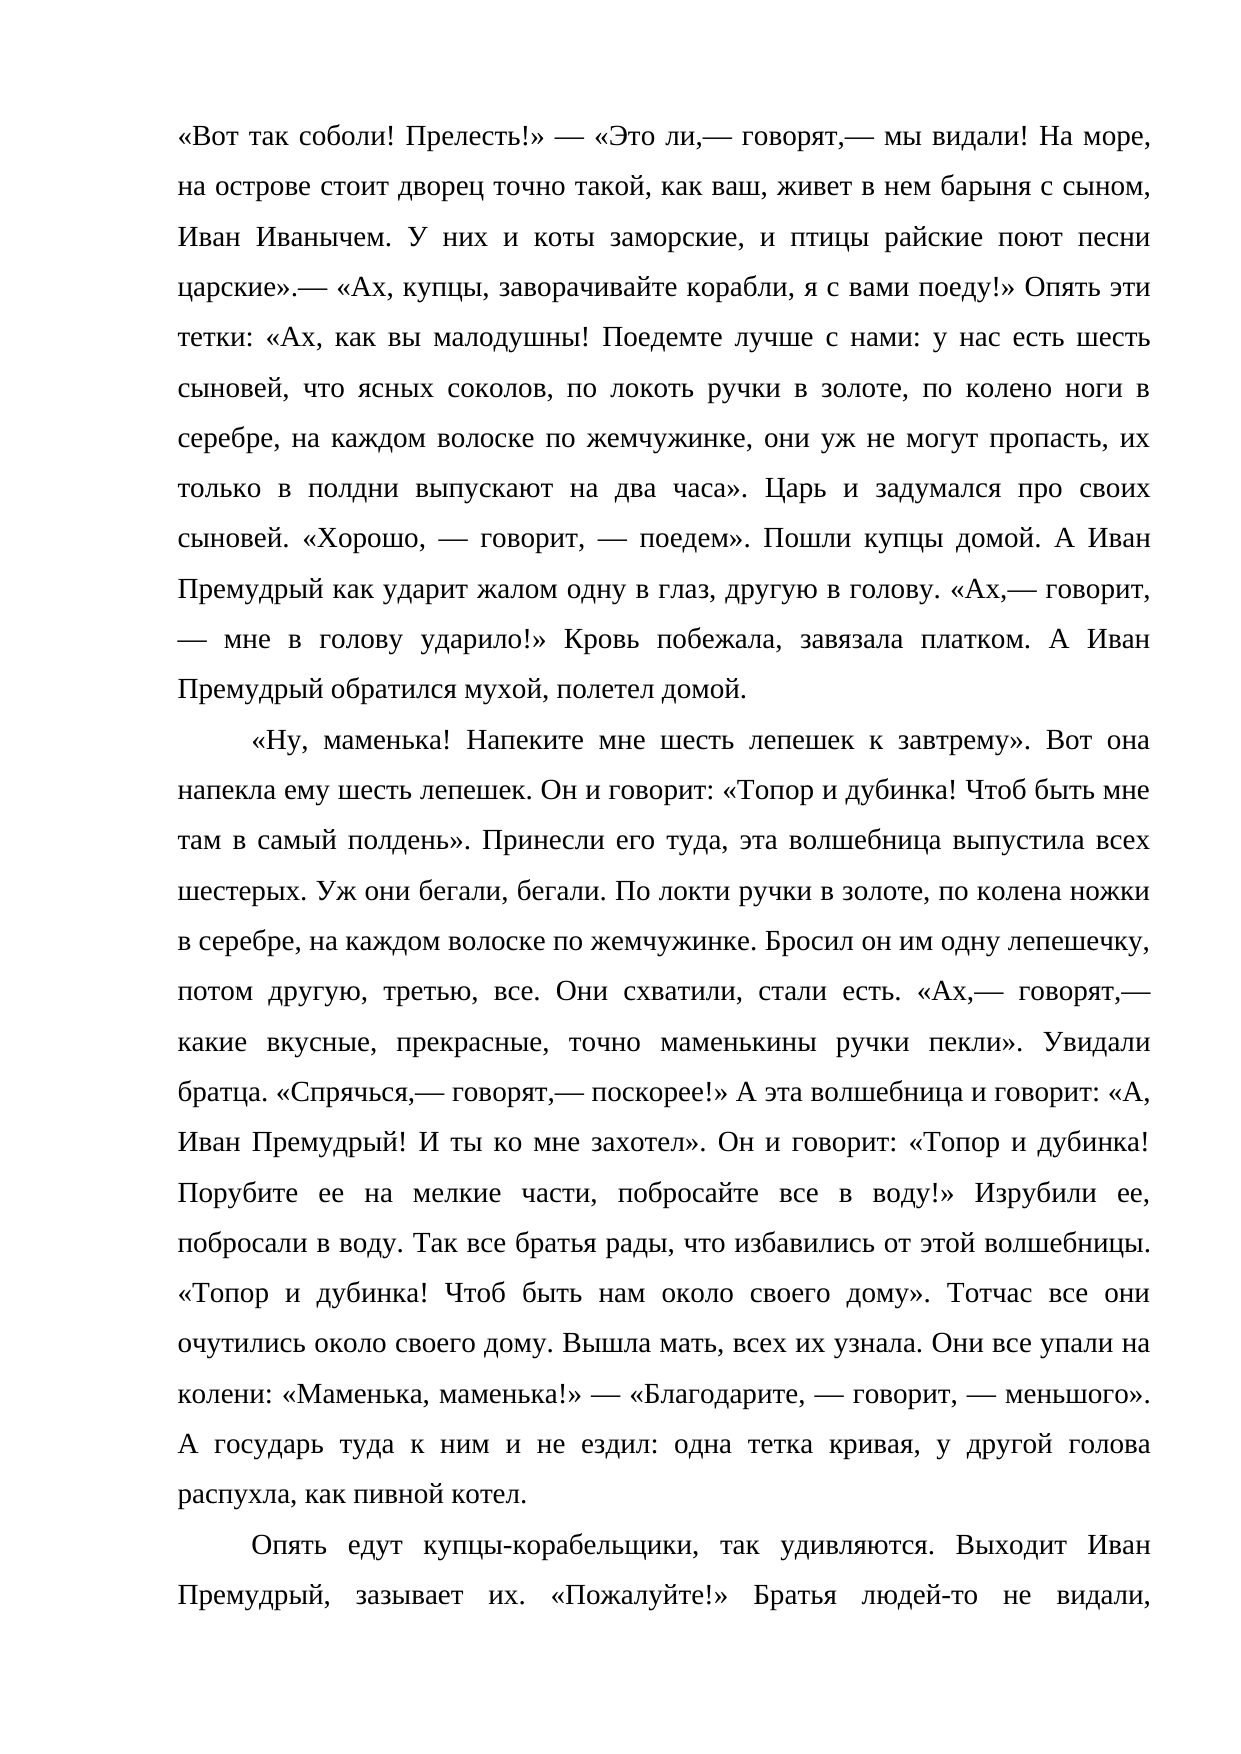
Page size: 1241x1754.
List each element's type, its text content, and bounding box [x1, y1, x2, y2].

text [177, 118, 1152, 705]
text «Ну, маменька! Напеките мне шесть лепешек к завтрему». Вот она напекла ему шесть лепешек. Он и говорит: «Топор и дубинка! Чтоб быть мне там в самый полдень». Принесли его туда, эта волшебница выпустила всех шестерых. Уж они бегали, бегали. По локти ручки в золоте, по колена ножки в серебре, на каждом волоске по жемчужинке. Бросил он им одну лепешечку, потом другую, третью, все. Они схватили, стали есть. «Ах,— говорят,— какие вкусные, прекрасные, точно маменькины ручки пекли». Увидали братца. «Спрячься,— говорят,— поскорее!» А эта волшебница и говорит: «А, Иван Премудрый! И ты ко мне захотел». Он и говорит: «Топор и дубинка! Порубите ее на мелкие части, побросайте все в воду!» Изрубили ее, побросали в воду. Так все братья рады, что избавились от этой волшебницы. «Топор и дубинка! Чтоб быть нам около своего дому». Тотчас все они очутились около своего дому. Вышла мать, всех их узнала. Они все упали на колени: «Маменька, маменька!» — «Благодарите, — говорит, — меньшого». А государь туда к ним и не ездил: одна тетка кривая, у другой голова распухла, как пивной котел. [177, 722, 1152, 1510]
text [177, 1527, 1152, 1611]
